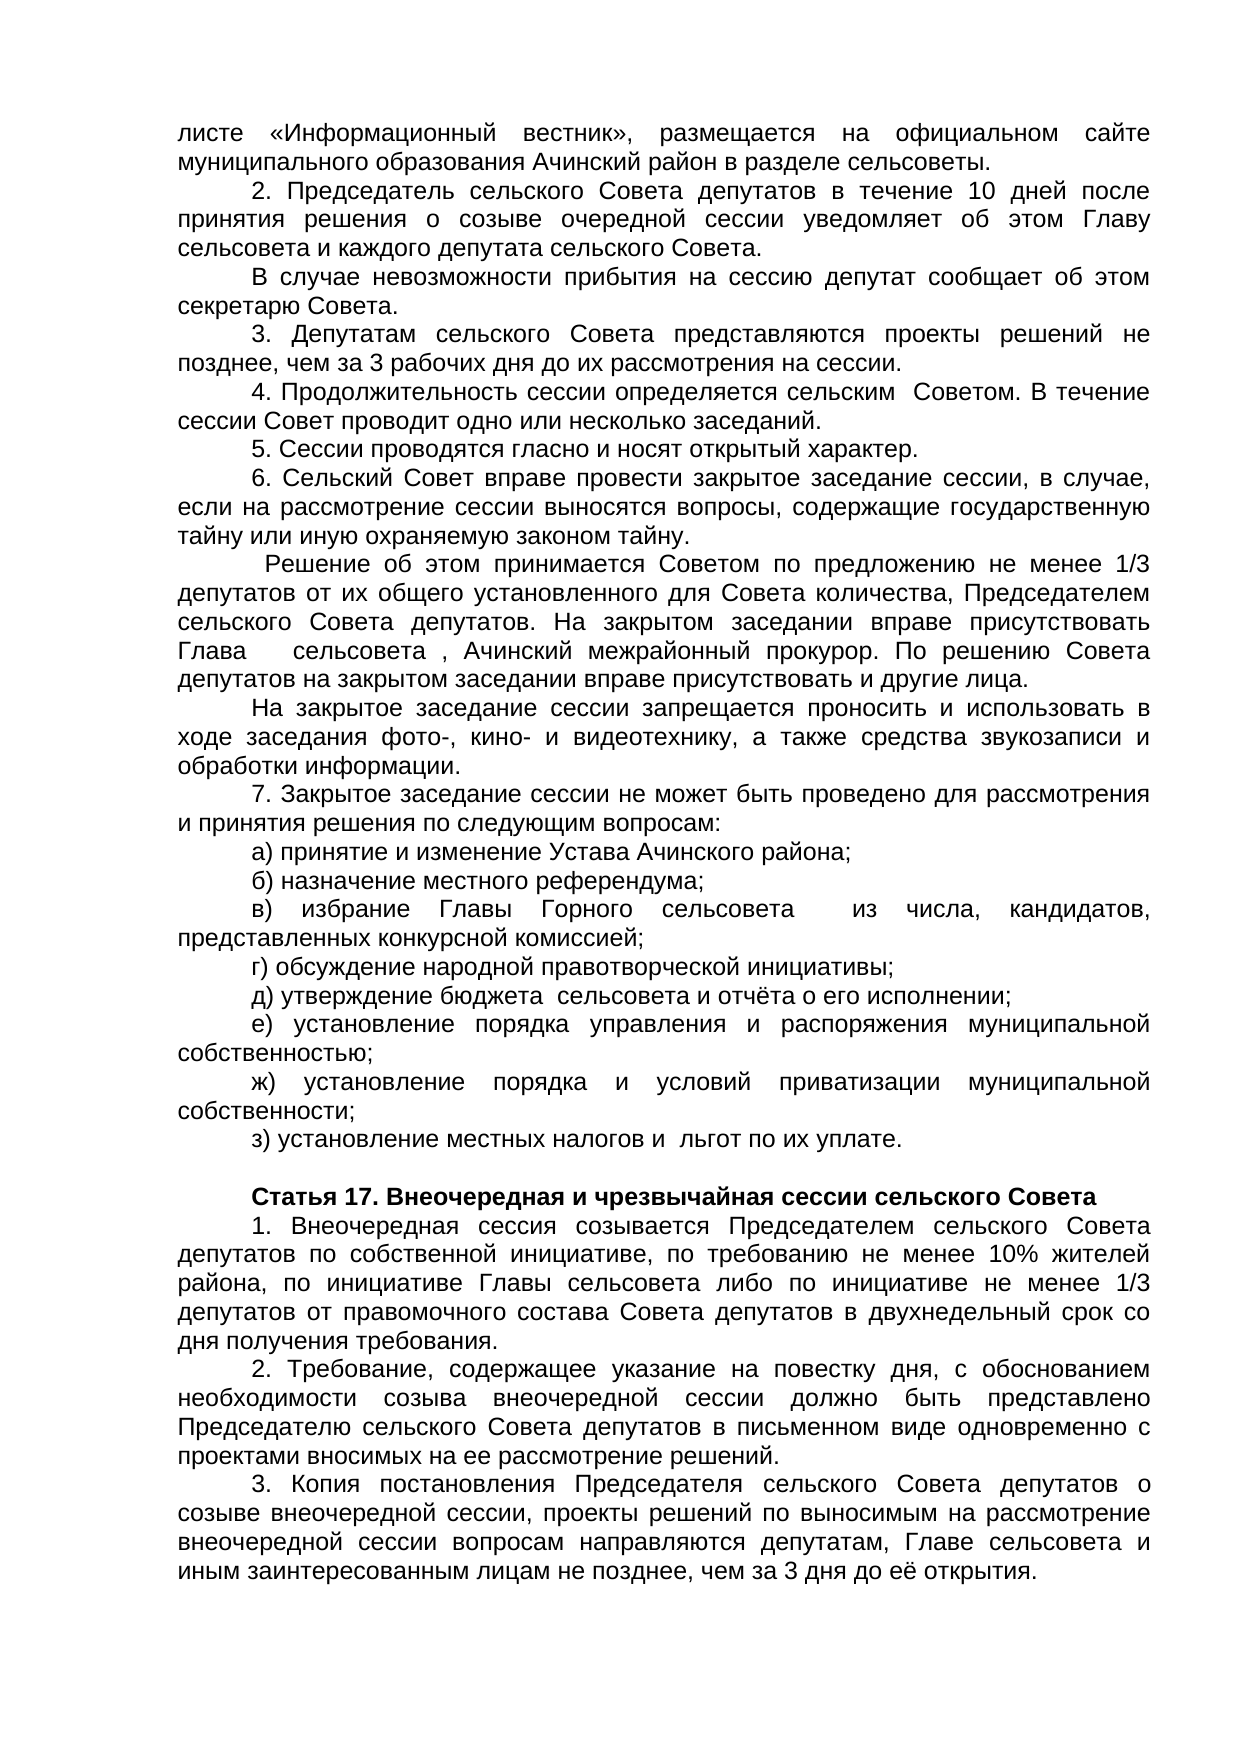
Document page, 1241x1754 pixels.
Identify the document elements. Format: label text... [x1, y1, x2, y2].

text г) обсуждение народной правотворческой инициативы; [177, 952, 1152, 981]
text в) избрание Главы Горного сельсовета из числа, кандидатов, представленных конкурсной комиссией; [177, 894, 1152, 952]
text Статья 17. Внеочередная и чрезвычайная сессии сельского Совета [177, 1182, 1152, 1211]
text 2. Требование, содержащее указание на повестку дня, с обоснованием необходимости созыва внеочередной сессии должно быть представлено Председателю сельского Совета депутатов в письменном виде одновременно с проектами вносимых на ее рассмотрение решений. [177, 1354, 1152, 1469]
text Решение об этом принимается Советом по предложению не менее 1/3 депутатов от их общего установленного для Совета количества, Председателем сельского Совета депутатов. На закрытом заседании вправе присутствовать Глава сельсовета , Ачинский межрайонный прокурор. По решению Совета депутатов на закрытом заседании вправе присутствовать и другие лица. [177, 549, 1152, 693]
text 6. Сельский Совет вправе провести закрытое заседание сессии, в случае, если на рассмотрение сессии выносятся вопросы, содержащие государственную тайну или иную охраняемую законом тайну. [177, 463, 1152, 549]
text д) утверждение бюджета сельсовета и отчёта о его исполнении; [177, 981, 1152, 1009]
text е) установление порядка управления и распоряжения муниципальной собственностью; [177, 1009, 1152, 1067]
text В случае невозможности прибытия на сессию депутат сообщает об этом секретарю Совета. [177, 262, 1152, 319]
text 1. Внеочередная сессия созывается Председателем сельского Совета депутатов по собственной инициативе, по требованию не менее 10% жителей района, по инициативе Главы сельсовета либо по инициативе не менее 1/3 депутатов от правомочного состава Совета депутатов в двухнедельный срок со дня получения требования. [177, 1211, 1152, 1354]
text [177, 118, 1152, 176]
text 7. Закрытое заседание сессии не может быть проведено для рассмотрения и принятия решения по следующим вопросам: [177, 779, 1152, 837]
text 3. Копия постановления Председателя сельского Совета депутатов о созыве внеочередной сессии, проекты решений по выносимым на рассмотрение внеочередной сессии вопросам направляются депутатам, Главе сельсовета и иным заинтересованным лицам не позднее, чем за 3 дня до её открытия. [177, 1469, 1152, 1584]
text а) принятие и изменение Устава Ачинского района; [177, 837, 1152, 866]
text 3. Депутатам сельского Совета представляются проекты решений не позднее, чем за 3 рабочих дня до их рассмотрения на сессии. [177, 319, 1152, 377]
text 2. Председатель сельского Совета депутатов в течение 10 дней после принятия решения о созыве очередной сессии уведомляет об этом Главу сельсовета и каждого депутата сельского Совета. [177, 176, 1152, 262]
text 4. Продолжительность сессии определяется сельским Советом. В течение сессии Совет проводит одно или несколько заседаний. [177, 377, 1152, 434]
text 5. Сессии проводятся гласно и носят открытый характер. [177, 434, 1152, 463]
text На закрытое заседание сессии запрещается проносить и использовать в ходе заседания фото-, кино- и видеотехнику, а также средства звукозаписи и обработки информации. [177, 693, 1152, 779]
text б) назначение местного референдума; [177, 866, 1152, 894]
text з) установление местных налогов и льгот по их уплате. [177, 1124, 1152, 1153]
text ж) установление порядка и условий приватизации муниципальной собственности; [177, 1067, 1152, 1124]
